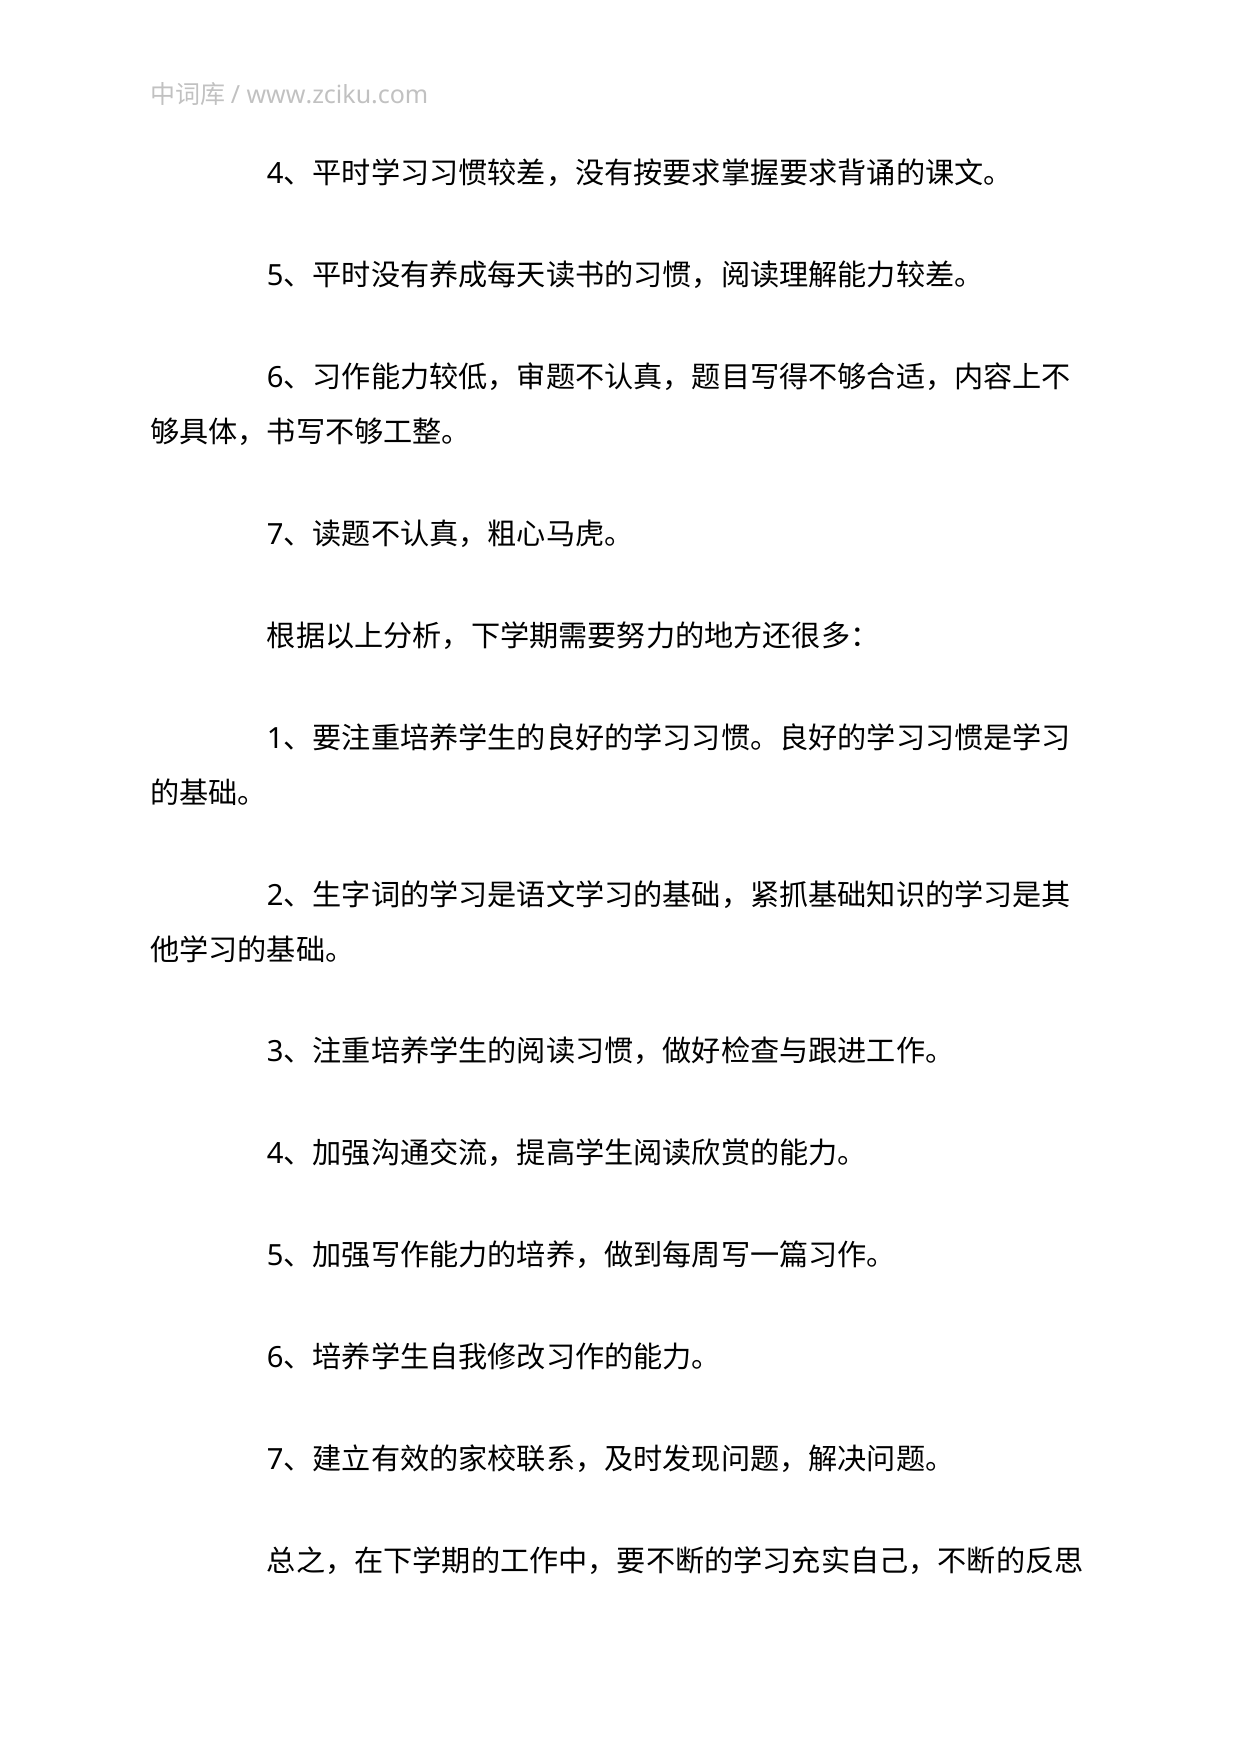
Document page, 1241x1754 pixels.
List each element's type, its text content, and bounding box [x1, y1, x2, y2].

text 4、平时学习习惯较差，没有按要求掌握要求背诵的课文。 [150, 150, 1090, 192]
text 6、培养学生自我修改习作的能力。 [150, 1334, 1090, 1376]
text 6、习作能力较低，审题不认真，题目写得不够合适，内容上不够具体，书写不够工整。 [150, 354, 1090, 451]
text 5、平时没有养成每天读书的习惯，阅读理解能力较差。 [150, 252, 1090, 294]
text 7、建立有效的家校联系，及时发现问题，解决问题。 [150, 1436, 1090, 1478]
text 5、加强写作能力的培养，做到每周写一篇习作。 [150, 1232, 1090, 1274]
text 1、要注重培养学生的良好的学习习惯。良好的学习习惯是学习的基础。 [150, 714, 1090, 812]
text 2、生字词的学习是语文学习的基础，紧抓基础知识的学习是其他学习的基础。 [150, 871, 1090, 968]
text 4、加强沟通交流，提高学生阅读欣赏的能力。 [150, 1130, 1090, 1172]
text 7、读题不认真，粗心马虎。 [150, 511, 1090, 553]
text 3、注重培养学生的阅读习惯，做好检查与跟进工作。 [150, 1028, 1090, 1070]
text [150, 1538, 1090, 1580]
text 根据以上分析，下学期需要努力的地方还很多： [150, 613, 1090, 655]
